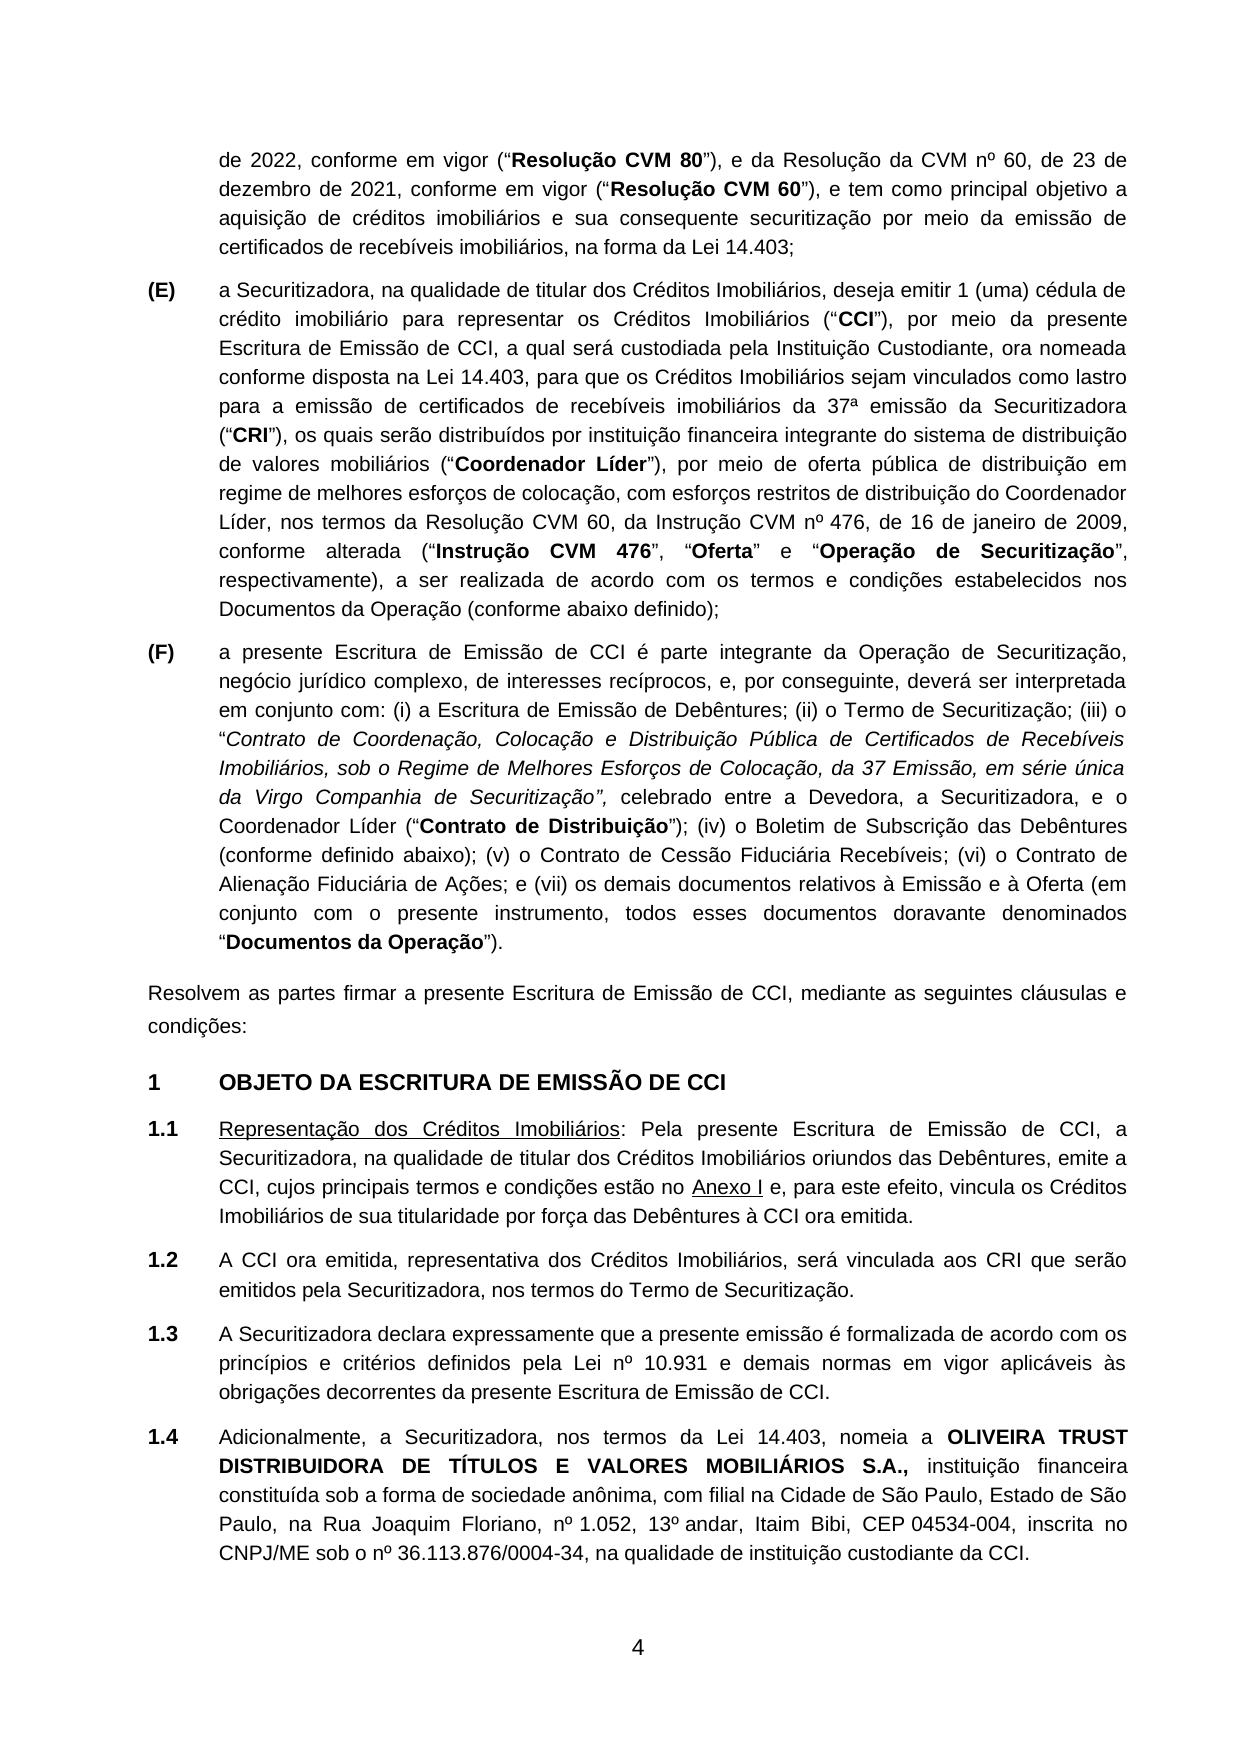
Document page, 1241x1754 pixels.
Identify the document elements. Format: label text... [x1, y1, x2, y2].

text Adicionalmente, a Securitizadora, nos termos da Lei 14.403, nomeia a OLIVEIRA TRUST DISTRIBUIDORA DE TÍTULOS E VALORES MOBILIÁRIOS S.A., instituição financeira constituída sob a forma de sociedade anônima, com filial na Cidade de São Paulo, Estado de São Paulo, na Rua Joaquim Floriano, nº 1.052, 13º andar, Itaim Bibi, CEP 04534-004, inscrita no CNPJ/ME sob o nº 36.113.876/0004-34, na qualidade de instituição custodiante da CCI. [148, 1424, 1128, 1565]
text Resolvem as partes firmar a presente Escritura de Emissão de CCI, mediante as seguintes cláusulas e condições: [148, 973, 1128, 1040]
text A Securitizadora declara expressamente que a presente emissão é formalizada de acordo com os princípios e critérios definidos pela Lei nº 10.931 e demais normas em vigor aplicáveis às obrigações decorrentes da presente Escritura de Emissão de CCI. [148, 1321, 1128, 1404]
text a Securitizadora, na qualidade de titular dos Créditos Imobiliários, deseja emitir 1 (uma) cédula de crédito imobiliário para representar os Créditos Imobiliários (“CCI”), por meio da presente Escritura de Emissão de CCI, a qual será custodiada pela Instituição Custodiante, ora nomeada conforme disposta na Lei 14.403, para que os Créditos Imobiliários sejam vinculados como lastro para a emissão de certificados de recebíveis imobiliários da 37ª emissão da Securitizadora (“CRI”), os quais serão distribuídos por instituição financeira integrante do sistema de distribuição de valores mobiliários (“Coordenador Líder”), por meio de oferta pública de distribuição em regime de melhores esforços de colocação, com esforços restritos de distribuição do Coordenador Líder, nos termos da Resolução CVM 60, da Instrução CVM nº 476, de 16 de janeiro de 2009, conforme alterada (“Instrução CVM 476”, “Oferta” e “Operação de Securitização”, respectivamente), a ser realizada de acordo com os termos e condições estabelecidos nos Documentos da Operação (conforme abaixo definido); [148, 278, 1128, 621]
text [148, 148, 1128, 258]
text Representação dos Créditos Imobiliários: Pela presente Escritura de Emissão de CCI, a Securitizadora, na qualidade de titular dos Créditos Imobiliários oriundos das Debêntures, emite a CCI, cujos principais termos e condições estão no Anexo I e, para este efeito, vincula os Créditos Imobiliários de sua titularidade por força das Debêntures à CCI ora emitida. [148, 1116, 1128, 1228]
text a presente Escritura de Emissão de CCI é parte integrante da Operação de Securitização, negócio jurídico complexo, de interesses recíprocos, e, por conseguinte, deverá ser interpretada em conjunto com: (i) a Escritura de Emissão de Debêntures; (ii) o Termo de Securitização; (iii) o “Contrato de Coordenação, Colocação e Distribuição Pública de Certificados de Recebíveis Imobiliários, sob o Regime de Melhores Esforços de Colocação, da 37 Emissão, em série única da Virgo Companhia de Securitização”, celebrado entre a Devedora, a Securitizadora, e o Coordenador Líder (“Contrato de Distribuição”); (iv) o Boletim de Subscrição das Debêntures (conforme definido abaixo); (v) o Contrato de Cessão Fiduciária Recebíveis; (vi) o Contrato de Alienação Fiduciária de Ações; e (vii) os demais documentos relativos à Emissão e à Oferta (em conjunto com o presente instrumento, todos esses documentos doravante denominados “Documentos da Operação”). [148, 640, 1128, 954]
text OBJETO DA ESCRITURA DE EMISSÃO DE CCI [148, 1069, 1128, 1096]
text A CCI ora emitida, representativa dos Créditos Imobiliários, será vinculada aos CRI que serão emitidos pela Securitizadora, nos termos do Termo de Securitização. [148, 1247, 1128, 1301]
